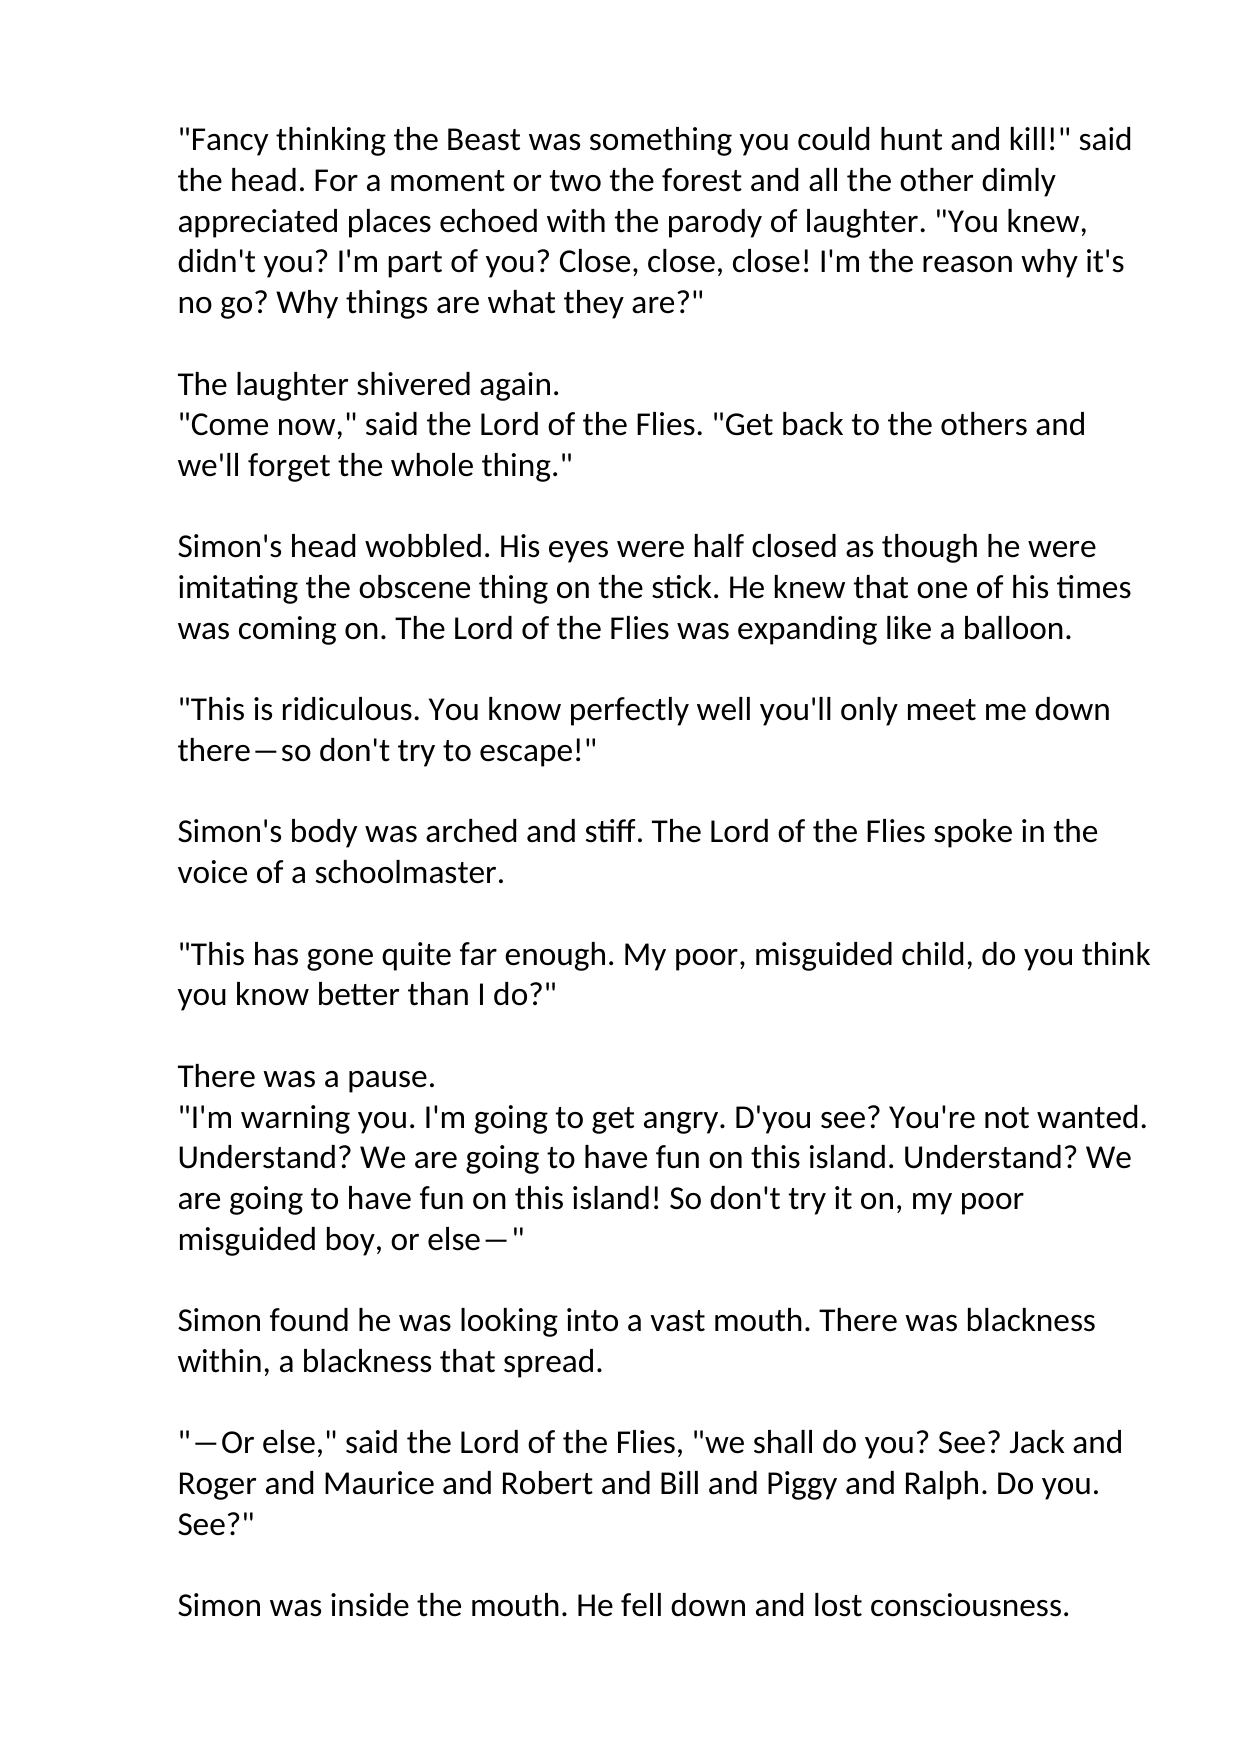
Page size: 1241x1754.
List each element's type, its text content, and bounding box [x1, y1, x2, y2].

text "Fancy thinking the Beast was something you could hunt and kill!" said the head. For a moment or two the forest and all the other dimly appreciated places echoed with the parody of laughter. "You knew, didn't you? I'm part of you? Close, close, close! I'm the reason why it's no go? Why things are what they are?" [177, 118, 1152, 322]
text Simon's head wobbled. His eyes were half closed as though he were imitating the obscene thing on the stick. He knew that one of his times was coming on. The Lord of the Flies was expanding like a balloon. [177, 525, 1152, 648]
text Simon was inside the mouth. He fell down and lost consciousness. [177, 1584, 1152, 1625]
text "This is ridiculous. You know perfectly well you'll only meet me down there―so don't try to escape!" [177, 688, 1152, 770]
text Simon found he was looking into a vast mouth. There was blackness within, a blackness that spread. [177, 1299, 1152, 1381]
text "I'm warning you. I'm going to get angry. D'you see? You're not wanted. Understand? We are going to have fun on this island. Understand? We are going to have fun on this island! So don't try it on, my poor misguided boy, or else―" [177, 1096, 1152, 1258]
text "Come now," said the Lord of the Flies. "Get back to the others and we'll forget the whole thing." [177, 403, 1152, 485]
text There was a pause. [177, 1055, 1152, 1096]
text "This has gone quite far enough. My poor, misguided child, do you think you know better than I do?" [177, 933, 1152, 1014]
text The laughter shivered again. [177, 362, 1152, 403]
text "―Or else," said the Lord of the Flies, "we shall do you? See? Jack and Roger and Maurice and Robert and Bill and Piggy and Ralph. Do you. See?" [177, 1421, 1152, 1544]
text Simon's body was arched and stiff. The Lord of the Flies spoke in the voice of a schoolmaster. [177, 811, 1152, 892]
